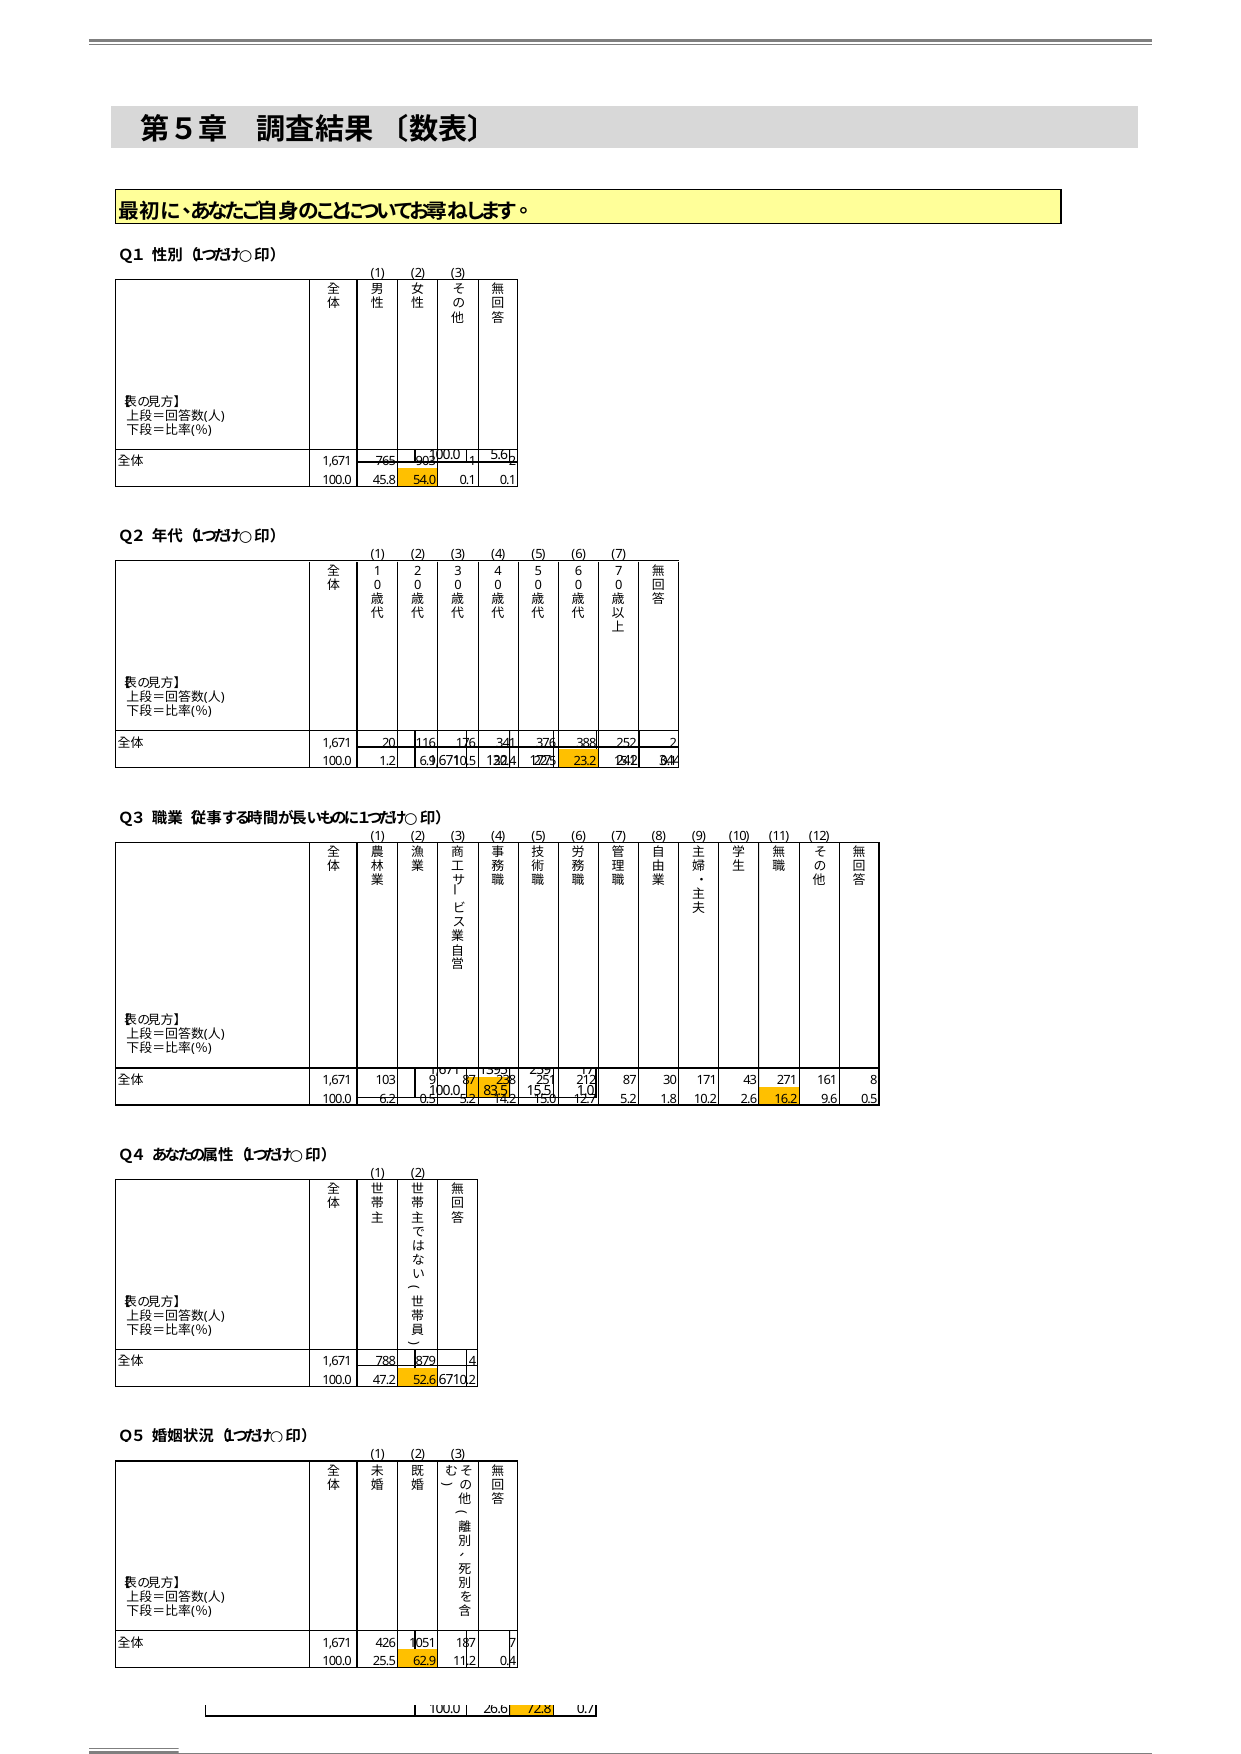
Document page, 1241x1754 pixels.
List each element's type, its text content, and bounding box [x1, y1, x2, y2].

text 第５章 調査結果 〔数表〕 [111, 89, 1152, 164]
